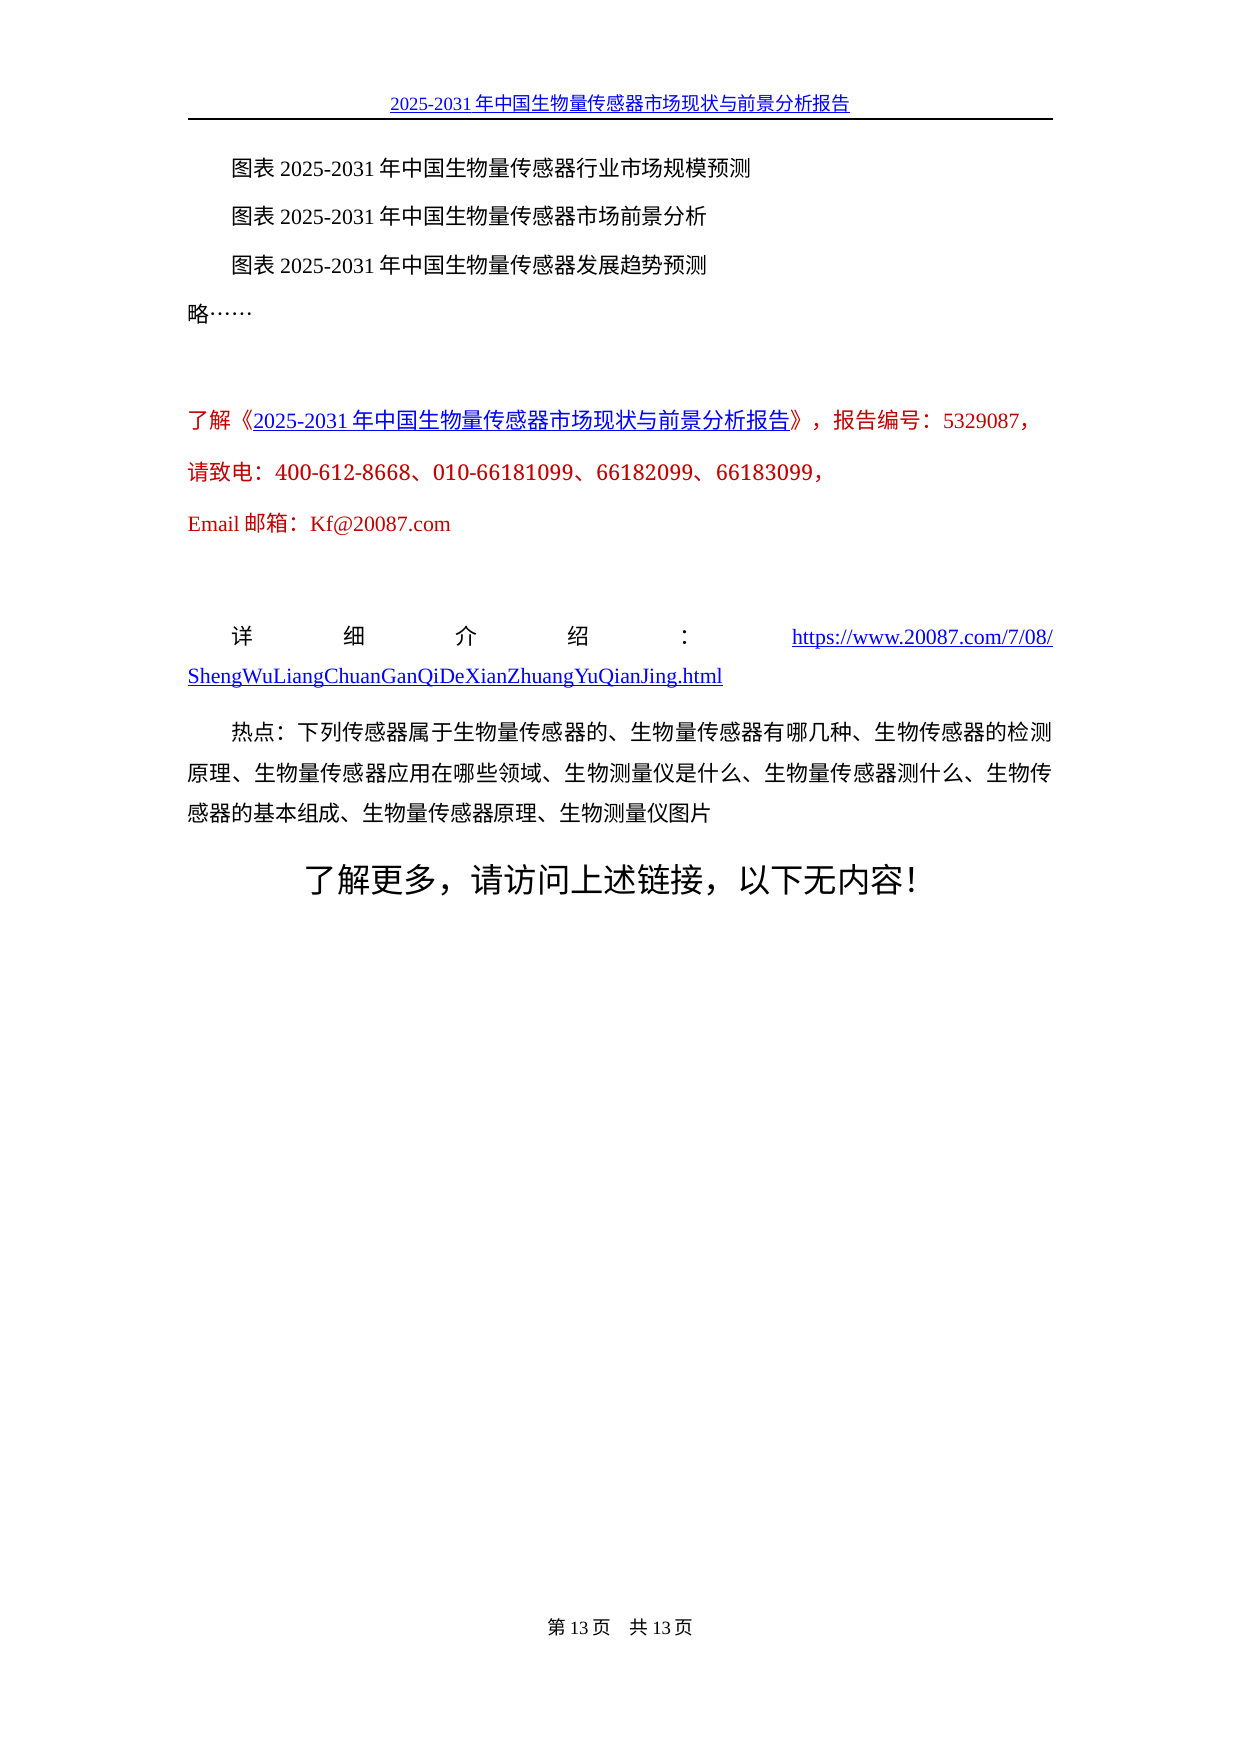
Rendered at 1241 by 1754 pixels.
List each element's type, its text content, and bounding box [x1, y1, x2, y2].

text 热点：下列传感器属于生物量传感器的、生物量传感器有哪几种、生物传感器的检测原理、生物量传感器应用在哪些领域、生物测量仪是什么、生物量传感器测什么、生物传感器的基本组成、生物量传感器原理、生物测量仪图片 [187, 714, 1053, 828]
text 了解《2025-2031年中国生物量传感器市场现状与前景分析报告》，报告编号：5329087， [187, 403, 1053, 435]
text 详细介绍：https://www.20087.com/7/08/ShengWuLiangChuanGanQiDeXianZhuangYuQianJing.html [187, 619, 1053, 692]
text 请致电：400-612-8668、010-66181099、66182099、66183099， [187, 454, 1053, 487]
text Email邮箱：Kf@20087.com [187, 506, 1053, 538]
title 了解更多，请访问上述链接，以下无内容！ [187, 846, 1053, 911]
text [187, 150, 1053, 329]
